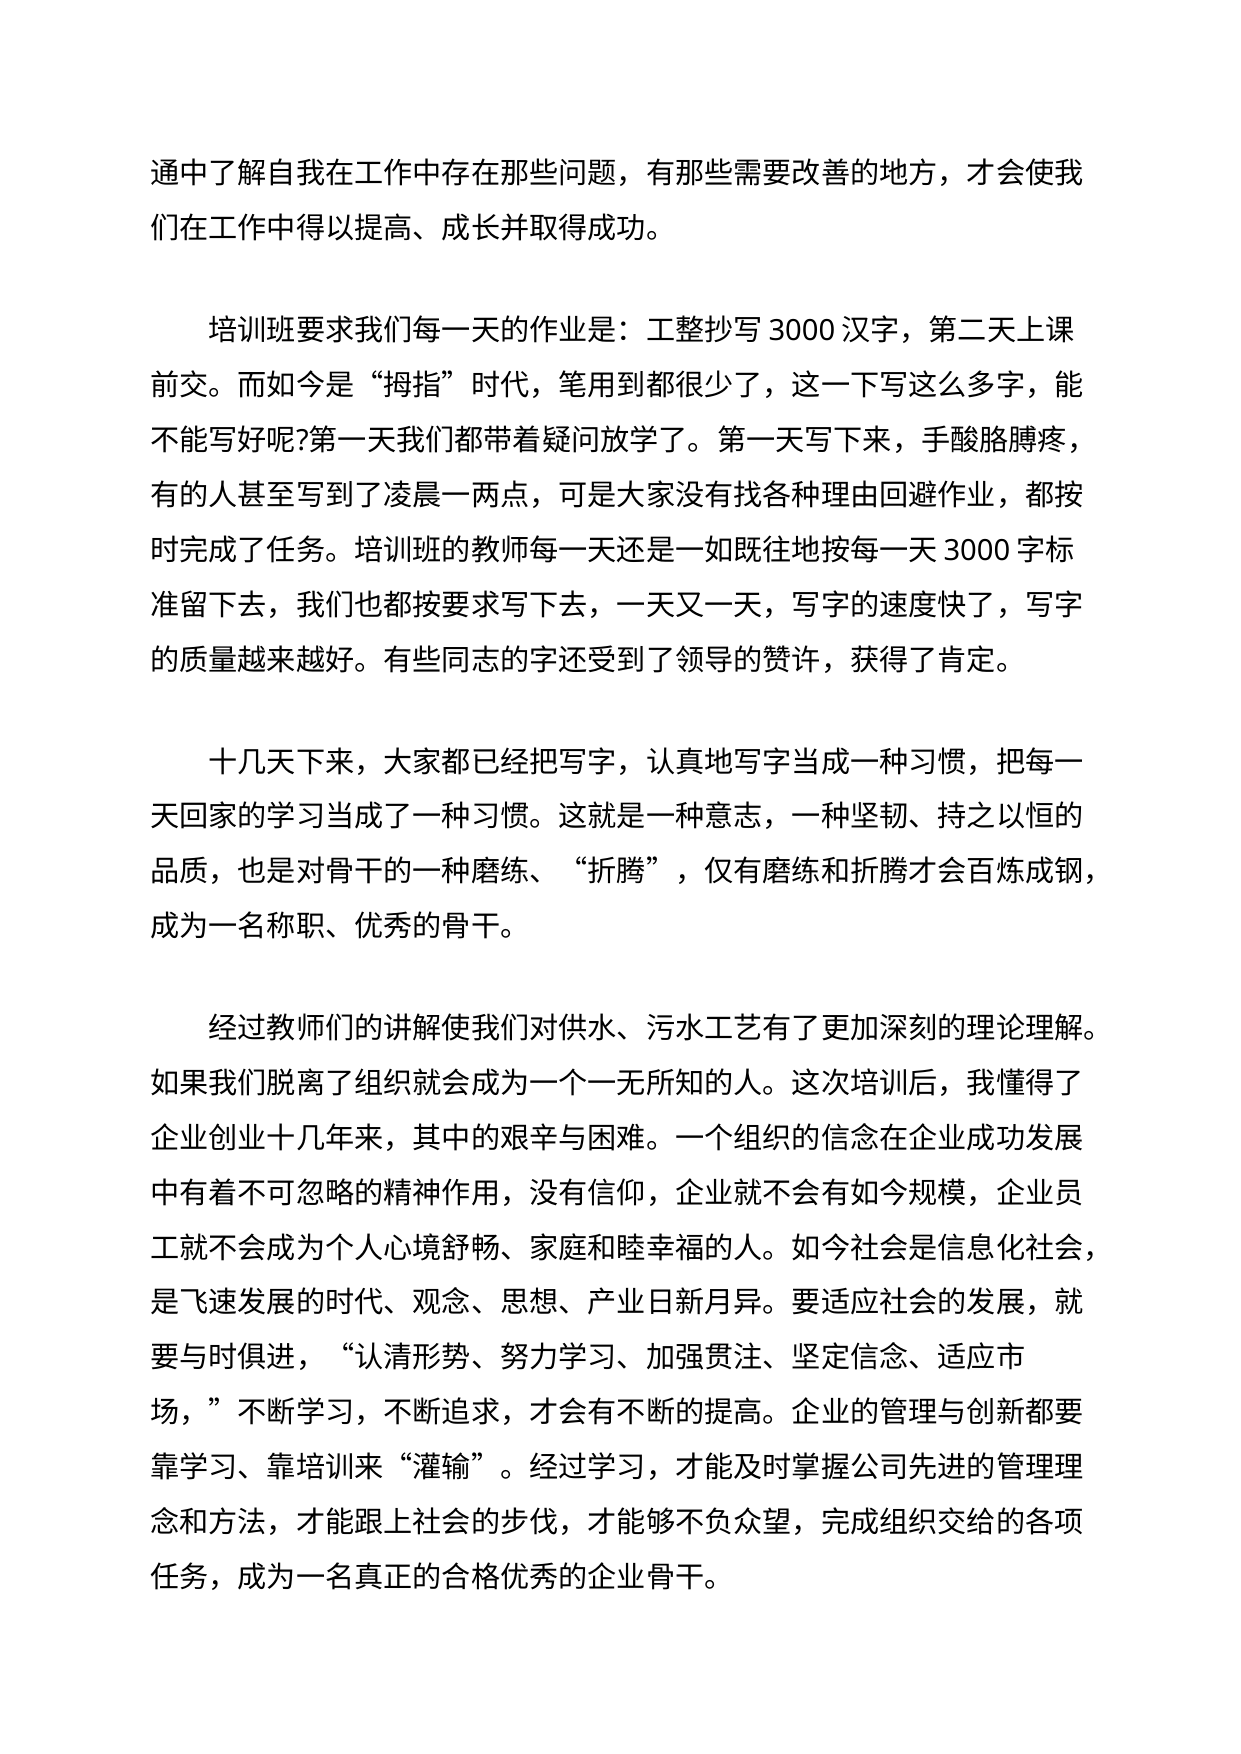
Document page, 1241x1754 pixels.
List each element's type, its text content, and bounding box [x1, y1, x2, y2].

text 培训班要求我们每一天的作业是：工整抄写3000汉字，第二天上课前交。而如今是“拇指”时代，笔用到都很少了，这一下写这么多字，能不能写好呢?第一天我们都带着疑问放学了。第一天写下来，手酸胳膊疼，有的人甚至写到了凌晨一两点，可是大家没有找各种理由回避作业，都按时完成了任务。培训班的教师每一天还是一如既往地按每一天3000字标准留下去，我们也都按要求写下去，一天又一天，写字的速度快了，写字的质量越来越好。有些同志的字还受到了领导的赞许，获得了肯定。 [150, 307, 1090, 679]
text 十几天下来，大家都已经把写字，认真地写字当成一种习惯，把每一天回家的学习当成了一种习惯。这就是一种意志，一种坚韧、持之以恒的品质，也是对骨干的一种磨练、“折腾”，仅有磨练和折腾才会百炼成钢，成为一名称职、优秀的骨干。 [150, 738, 1090, 945]
text 经过教师们的讲解使我们对供水、污水工艺有了更加深刻的理论理解。如果我们脱离了组织就会成为一个一无所知的人。这次培训后，我懂得了企业创业十几年来，其中的艰辛与困难。一个组织的信念在企业成功发展中有着不可忽略的精神作用，没有信仰，企业就不会有如今规模，企业员工就不会成为个人心境舒畅、家庭和睦幸福的人。如今社会是信息化社会，是飞速发展的时代、观念、思想、产业日新月异。要适应社会的发展，就要与时俱进，“认清形势、努力学习、加强贯注、坚定信念、适应市场，”不断学习，不断追求，才会有不断的提高。企业的管理与创新都要靠学习、靠培训来“灌输”。经过学习，才能及时掌握公司先进的管理理念和方法，才能跟上社会的步伐，才能够不负众望，完成组织交给的各项任务，成为一名真正的合格优秀的企业骨干。 [150, 1004, 1090, 1596]
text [150, 150, 1090, 247]
